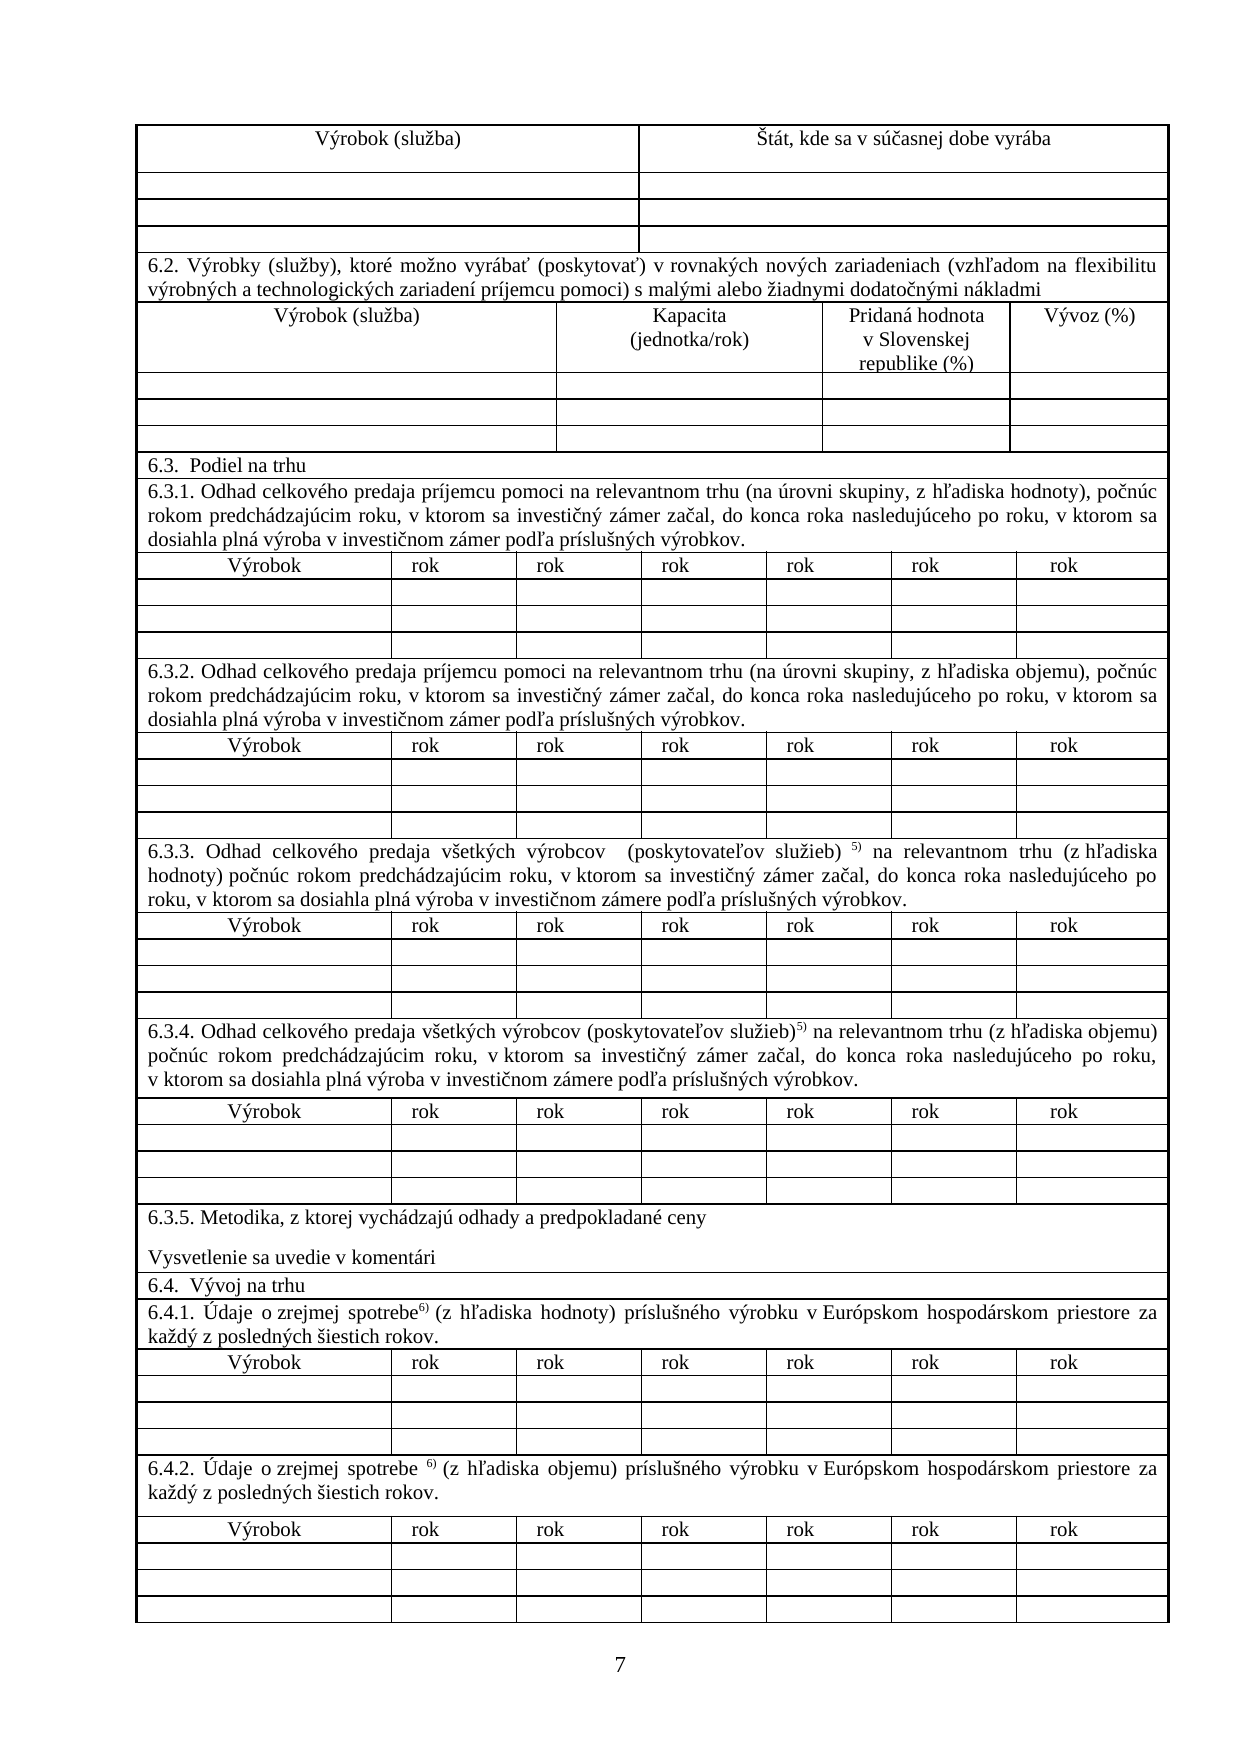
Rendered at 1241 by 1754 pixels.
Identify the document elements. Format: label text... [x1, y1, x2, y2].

table_cell [517, 606, 641, 631]
table_cell rok [392, 913, 516, 938]
table_cell [138, 373, 556, 398]
table_cell [767, 1152, 891, 1177]
table_cell rok [517, 733, 641, 758]
table_cell Štát, kde sa v súčasnej dobe vyrába [640, 126, 1167, 172]
table_cell [767, 633, 891, 658]
table_cell [642, 1125, 766, 1150]
table_cell [892, 1544, 1016, 1569]
table_cell rok [392, 1350, 516, 1374]
table_cell rok [642, 1099, 766, 1124]
table_cell [517, 1125, 641, 1150]
table_cell [392, 1597, 516, 1622]
table_cell [392, 1125, 516, 1150]
table_cell [642, 1429, 766, 1454]
table_cell rok [892, 1517, 1016, 1542]
table_cell [767, 1429, 891, 1454]
table_cell rok [517, 1350, 641, 1374]
table_cell [1011, 400, 1167, 424]
table_cell rok [767, 553, 891, 578]
table_cell [642, 1376, 766, 1401]
table_cell [640, 227, 1167, 251]
table_cell [1017, 813, 1167, 838]
table_cell rok [767, 1099, 891, 1124]
table_cell rok [642, 733, 766, 758]
table_cell [138, 966, 391, 991]
table_cell [1017, 1152, 1167, 1177]
table_cell [138, 227, 638, 251]
table_cell [1017, 786, 1167, 811]
table_cell [392, 633, 516, 658]
table_cell Výrobok (služba) [138, 303, 556, 371]
table_cell [1017, 760, 1167, 784]
table_cell [557, 400, 822, 424]
table_cell rok [892, 553, 1016, 578]
table_cell [392, 606, 516, 631]
table_cell [138, 173, 638, 198]
table_cell Výrobok (služba) [138, 126, 638, 172]
table_cell [767, 993, 891, 1018]
table_cell [767, 580, 891, 604]
table_cell [138, 1429, 391, 1454]
table_cell [517, 580, 641, 604]
table_cell [642, 1403, 766, 1428]
table_cell [517, 1376, 641, 1401]
table_cell [138, 993, 391, 1018]
table_cell [138, 1403, 391, 1428]
table_cell [767, 1125, 891, 1150]
table_cell [517, 1429, 641, 1454]
table_cell [1017, 1570, 1167, 1595]
table_cell [517, 1152, 641, 1177]
table_cell [138, 760, 391, 784]
table_cell [642, 1544, 766, 1569]
table_cell [392, 760, 516, 784]
table_cell rok [642, 1517, 766, 1542]
table_cell [517, 633, 641, 658]
table_cell [767, 1570, 891, 1595]
table_cell 6.3.2. Odhad celkového predaja príjemcu pomoci na relevantnom trhu (na úrovni skupiny, z hľadiska objemu), počnúc rokom predchádzajúcim roku, v ktorom sa investičný zámer začal, do konca roka nasledujúceho po roku, v ktorom sa dosiahla plná výroba v investičnom zámer podľa príslušných výrobkov. [138, 659, 1167, 731]
table_cell [517, 1403, 641, 1428]
table_cell [892, 1376, 1016, 1401]
table_cell 6.3.3. Odhad celkového predaja všetkých výrobcov (poytovateľov služieb) 5) na relevantnom trhu (z hľadia hodnoty) počnúc rokom predchádzajúcim roku, v ktorom sa investičný zámer začal, do konca roka nasledujúceho po roku, v ktorom sa dosiahla plná výroba v investičnom zámere podľa príslušných výrobkov. [138, 839, 1167, 911]
table_cell [823, 373, 1009, 398]
table_cell [557, 373, 822, 398]
table_cell [138, 1178, 391, 1203]
table_cell Kapacita (jednotka/rok) [557, 303, 822, 371]
table_cell [392, 1570, 516, 1595]
table_cell rok [392, 1517, 516, 1542]
table_cell [892, 813, 1016, 838]
table_cell [392, 1429, 516, 1454]
table_cell [517, 966, 641, 991]
table_cell [642, 786, 766, 811]
table_cell [640, 200, 1167, 225]
table_cell rok [517, 1099, 641, 1124]
table_cell rok [642, 553, 766, 578]
table_cell [1017, 1544, 1167, 1569]
table_cell [1017, 1597, 1167, 1622]
table_cell [557, 426, 822, 451]
table_cell [642, 1178, 766, 1203]
table_cell [1011, 426, 1167, 451]
table_cell [392, 786, 516, 811]
table_cell [1017, 1376, 1167, 1401]
table_cell rok [517, 1517, 641, 1542]
table_cell 6.3. Podiel na trhu [138, 453, 1167, 478]
table_cell [138, 1570, 391, 1595]
table_cell rok [892, 1099, 1016, 1124]
table_cell [138, 1152, 391, 1177]
table_cell 6.4. Vývoj na trhu [138, 1273, 1167, 1298]
table_cell [517, 786, 641, 811]
table_cell rok [1017, 1517, 1167, 1542]
table_cell [892, 993, 1016, 1018]
table_cell [138, 1376, 391, 1401]
table_cell [892, 633, 1016, 658]
table_cell rok [642, 1350, 766, 1374]
table_cell [642, 993, 766, 1018]
table_cell rok [1017, 1350, 1167, 1374]
table_cell [767, 1597, 891, 1622]
table_cell rok [392, 1099, 516, 1124]
table_cell 6.3.1. Odhad celkového predaja príjemcu pomoci na relevantnom trhu (na úrovni skupiny, z hľadiska hodnoty), počnúc rokom predchádzajúcim roku, v ktorom sa investičný zámer začal, do konca roka nasledujúceho po roku, v ktorom sa dosiahla plná výroba v investičnom zámer podľa príslušných výrobkov. [138, 479, 1167, 551]
table_cell [138, 813, 391, 838]
table_cell [1017, 606, 1167, 631]
table_cell [1017, 1125, 1167, 1150]
table_cell [767, 813, 891, 838]
table_cell [892, 940, 1016, 964]
table_cell [892, 606, 1016, 631]
table_cell [138, 633, 391, 658]
table_cell [640, 173, 1167, 198]
table_cell rok [392, 553, 516, 578]
table_cell [1017, 966, 1167, 991]
table_cell Vývoz (%) [1011, 303, 1167, 371]
table_cell [517, 1597, 641, 1622]
table_cell [1017, 633, 1167, 658]
table_cell [767, 606, 891, 631]
table_cell [767, 760, 891, 784]
table_cell Výrobok [138, 1099, 391, 1124]
table_cell rok [767, 1517, 891, 1542]
table_cell [1017, 1178, 1167, 1203]
table_cell [138, 580, 391, 604]
table_cell Výrobok [138, 913, 391, 938]
table_cell [517, 1544, 641, 1569]
table_cell [1017, 993, 1167, 1018]
table_cell rok [892, 913, 1016, 938]
table_cell [892, 786, 1016, 811]
table_cell [642, 966, 766, 991]
table_cell Výrobok [138, 1350, 391, 1374]
table_cell Vysvetlenie sa uvedie v komentári [138, 1245, 1167, 1272]
table_cell Výrobok [138, 1517, 391, 1542]
table_cell [892, 966, 1016, 991]
table_cell rok [1017, 913, 1167, 938]
table_cell [767, 1178, 891, 1203]
table_cell [517, 940, 641, 964]
table_cell [642, 1152, 766, 1177]
table_cell [642, 580, 766, 604]
table_cell [767, 940, 891, 964]
table_cell rok [1017, 553, 1167, 578]
table_cell [392, 1376, 516, 1401]
table_cell [392, 580, 516, 604]
table_cell rok [517, 913, 641, 938]
table_cell [767, 1376, 891, 1401]
table_cell [517, 993, 641, 1018]
table_cell Pridaná hodnota v Slovenej republike (%) [823, 303, 1009, 371]
table_cell [138, 606, 391, 631]
table_cell [892, 580, 1016, 604]
table_cell rok [1017, 733, 1167, 758]
table_cell [892, 1152, 1016, 1177]
table_cell [392, 993, 516, 1018]
table_cell 6.2. Výrobky (služby), ktoré možno vyrábať (poskytovať) v rovnakých nových zariadeniach (vzhľadom na flexibilitu výrobných a technologických zariadení príjemcu pomoci) s malými alebo žiadnymi dodatočnými nákladmi [138, 253, 1167, 301]
table_cell rok [517, 553, 641, 578]
table_cell rok [892, 1350, 1016, 1374]
table_cell [138, 400, 556, 424]
table_cell rok [767, 733, 891, 758]
table_cell rok [767, 913, 891, 938]
table_cell rok [1017, 1099, 1167, 1124]
table_cell [767, 1403, 891, 1428]
table_cell [642, 606, 766, 631]
table_cell [1017, 1429, 1167, 1454]
table_cell [517, 760, 641, 784]
table_cell [138, 426, 556, 451]
table_cell [642, 633, 766, 658]
table_cell [892, 1125, 1016, 1150]
table_cell [642, 1597, 766, 1622]
table_cell [1017, 580, 1167, 604]
table_cell [138, 200, 638, 225]
table_cell [892, 1403, 1016, 1428]
table_cell [642, 940, 766, 964]
table_cell [892, 1429, 1016, 1454]
table_cell Výrobok [138, 733, 391, 758]
table_cell [823, 426, 1009, 451]
table_cell [392, 813, 516, 838]
table_cell [138, 1544, 391, 1569]
table_cell [138, 786, 391, 811]
table_cell 6.3.4. Odhad celkového predaja všetkých výrobcov (poytovateľov služieb)5) na relevantnom trhu (z hľadia objemu) počnúc rokom predchádzajúcim roku, v ktorom sa investičný zámer začal, do konca roka nasledujúceho po roku, v ktorom sa dosiahla plná výroba v investičnom zámere podľa príslušných výrobkov. [138, 1019, 1167, 1097]
table_cell [642, 813, 766, 838]
table_cell [823, 400, 1009, 424]
table_cell [517, 813, 641, 838]
table_cell [767, 966, 891, 991]
table_cell [767, 786, 891, 811]
table_cell [138, 1125, 391, 1150]
table_cell [642, 760, 766, 784]
table_cell [392, 1178, 516, 1203]
table_cell 6.4.2. Údaje o zrejmej spotrebe 6) (z hľadia objemu) príslušného výrobku v Európom hospodárom priestore za každý z posledných šiestich rokov. [138, 1456, 1167, 1516]
table_cell [392, 966, 516, 991]
table_cell 6.4.1. Údaje o zrejmej spotrebe6) (z hľadia hodnoty) príslušného výrobku v Európom hospodárom priestore za každý z posledných šiestich rokov. [138, 1300, 1167, 1348]
table_cell Výrobok [138, 553, 391, 578]
table_cell [392, 1152, 516, 1177]
table_cell [892, 1570, 1016, 1595]
table_cell [767, 1544, 891, 1569]
table_cell [642, 1570, 766, 1595]
table_cell [138, 940, 391, 964]
table_cell [1011, 373, 1167, 398]
table_cell rok [767, 1350, 891, 1374]
table_cell [392, 1544, 516, 1569]
table_cell 6.3.5. Metodika, z ktorej vychádzajú odhady a predpokladané ceny [138, 1205, 1167, 1245]
table_cell [1017, 940, 1167, 964]
table_cell rok [892, 733, 1016, 758]
table_cell [138, 1597, 391, 1622]
table_cell [892, 1597, 1016, 1622]
table_cell rok [642, 913, 766, 938]
table_cell [392, 940, 516, 964]
table_cell [392, 1403, 516, 1428]
table_cell [517, 1570, 641, 1595]
table_cell [892, 760, 1016, 784]
table_cell [892, 1178, 1016, 1203]
table_cell [1017, 1403, 1167, 1428]
table_cell rok [392, 733, 516, 758]
table_cell [517, 1178, 641, 1203]
